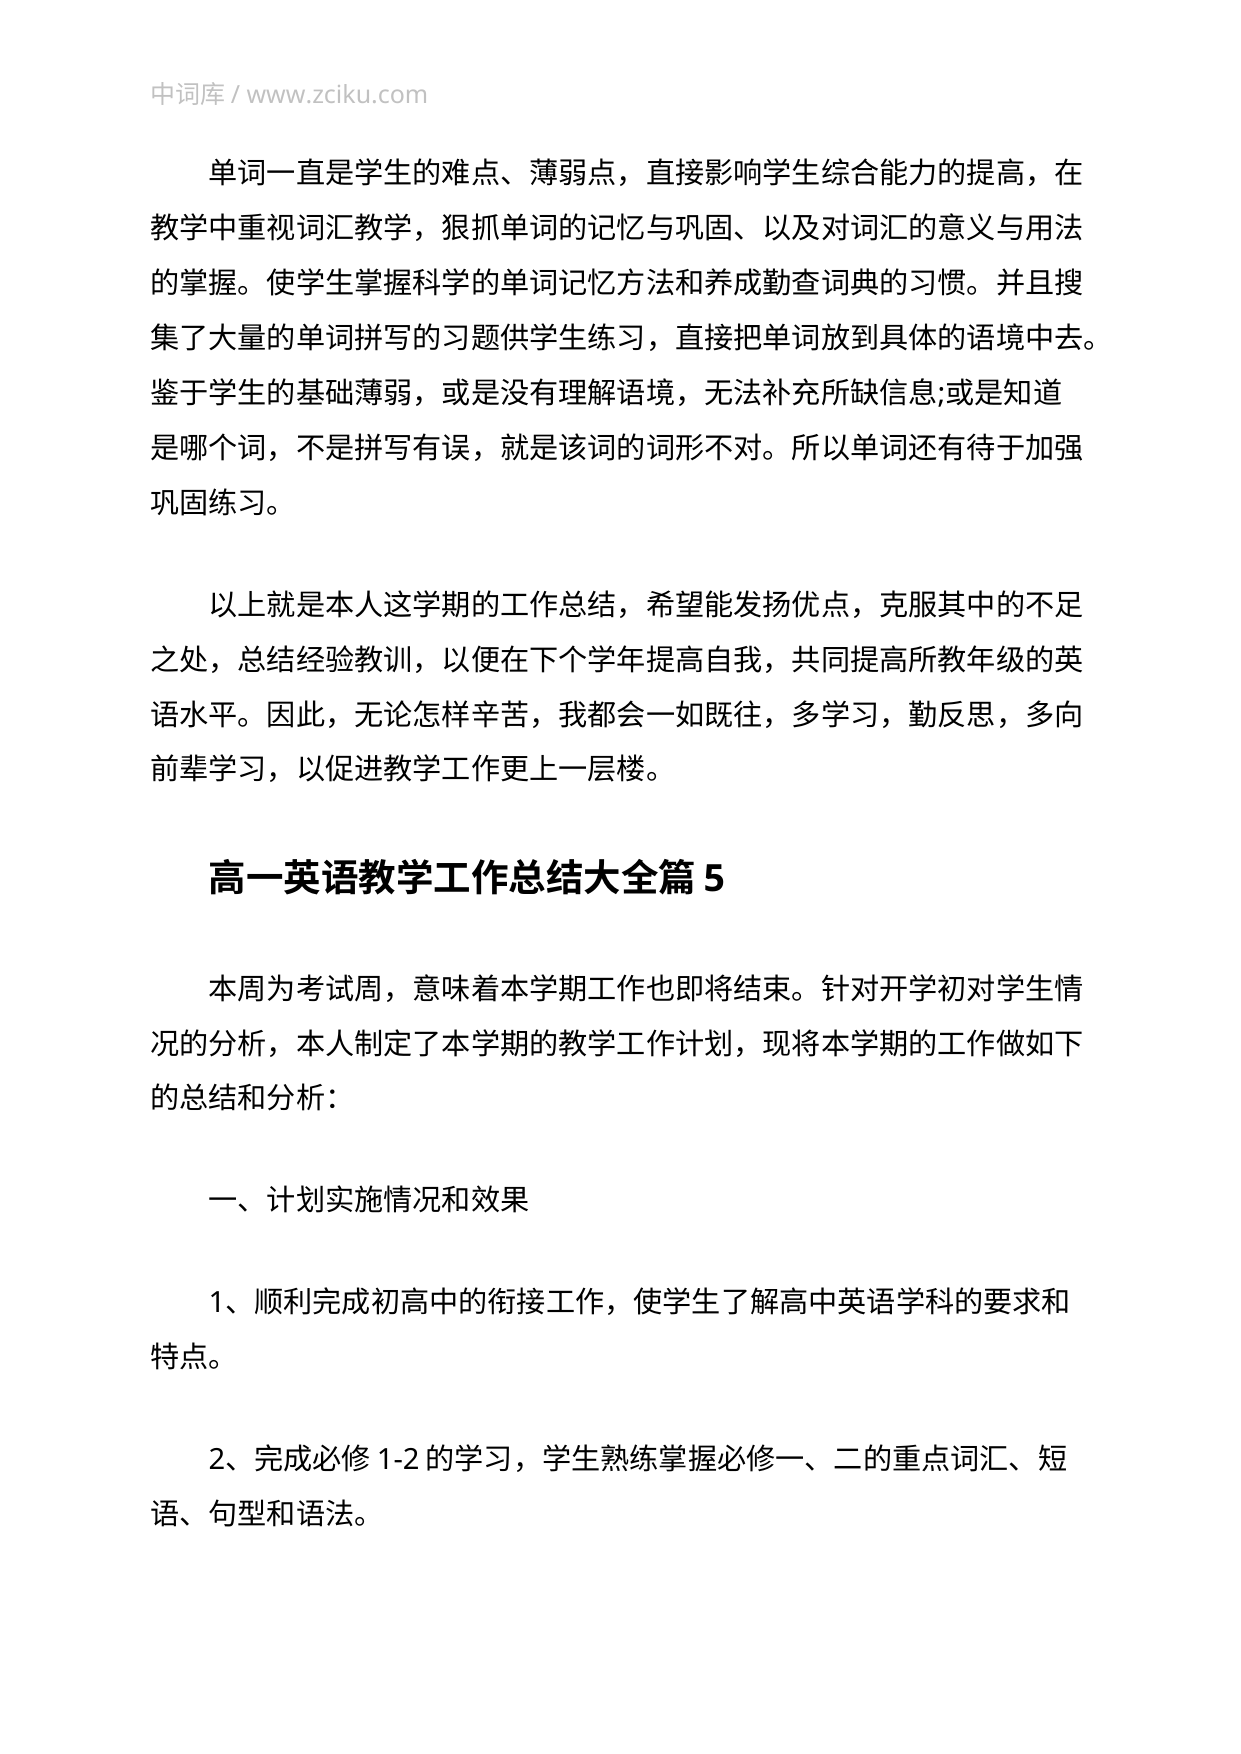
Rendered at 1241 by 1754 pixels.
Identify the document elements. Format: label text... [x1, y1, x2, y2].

text 单词一直是学生的难点、薄弱点，直接影响学生综合能力的提高，在教学中重视词汇教学，狠抓单词的记忆与巩固、以及对词汇的意义与用法的掌握。使学生掌握科学的单词记忆方法和养成勤查词典的习惯。并且搜集了大量的单词拼写的习题供学生练习，直接把单词放到具体的语境中去。鉴于学生的基础薄弱，或是没有理解语境，无法补充所缺信息;或是知道是哪个词，不是拼写有误，就是该词的词形不对。所以单词还有待于加强巩固练习。 [150, 150, 1090, 522]
text 1、顺利完成初高中的衔接工作，使学生了解高中英语学科的要求和特点。 [150, 1279, 1090, 1376]
text 本周为考试周，意味着本学期工作也即将结束。针对开学初对学生情况的分析，本人制定了本学期的教学工作计划，现将本学期的工作做如下的总结和分析： [150, 965, 1090, 1117]
text 高一英语教学工作总结大全篇5 [150, 848, 1090, 902]
text 2、完成必修1-2的学习，学生熟练掌握必修一、二的重点词汇、短语、句型和语法。 [150, 1435, 1090, 1533]
text 以上就是本人这学期的工作总结，希望能发扬优点，克服其中的不足之处，总结经验教训，以便在下个学年提高自我，共同提高所教年级的英语水平。因此，无论怎样辛苦，我都会一如既往，多学习，勤反思，多向前辈学习，以促进教学工作更上一层楼。 [150, 581, 1090, 788]
text 一、计划实施情况和效果 [150, 1177, 1090, 1219]
